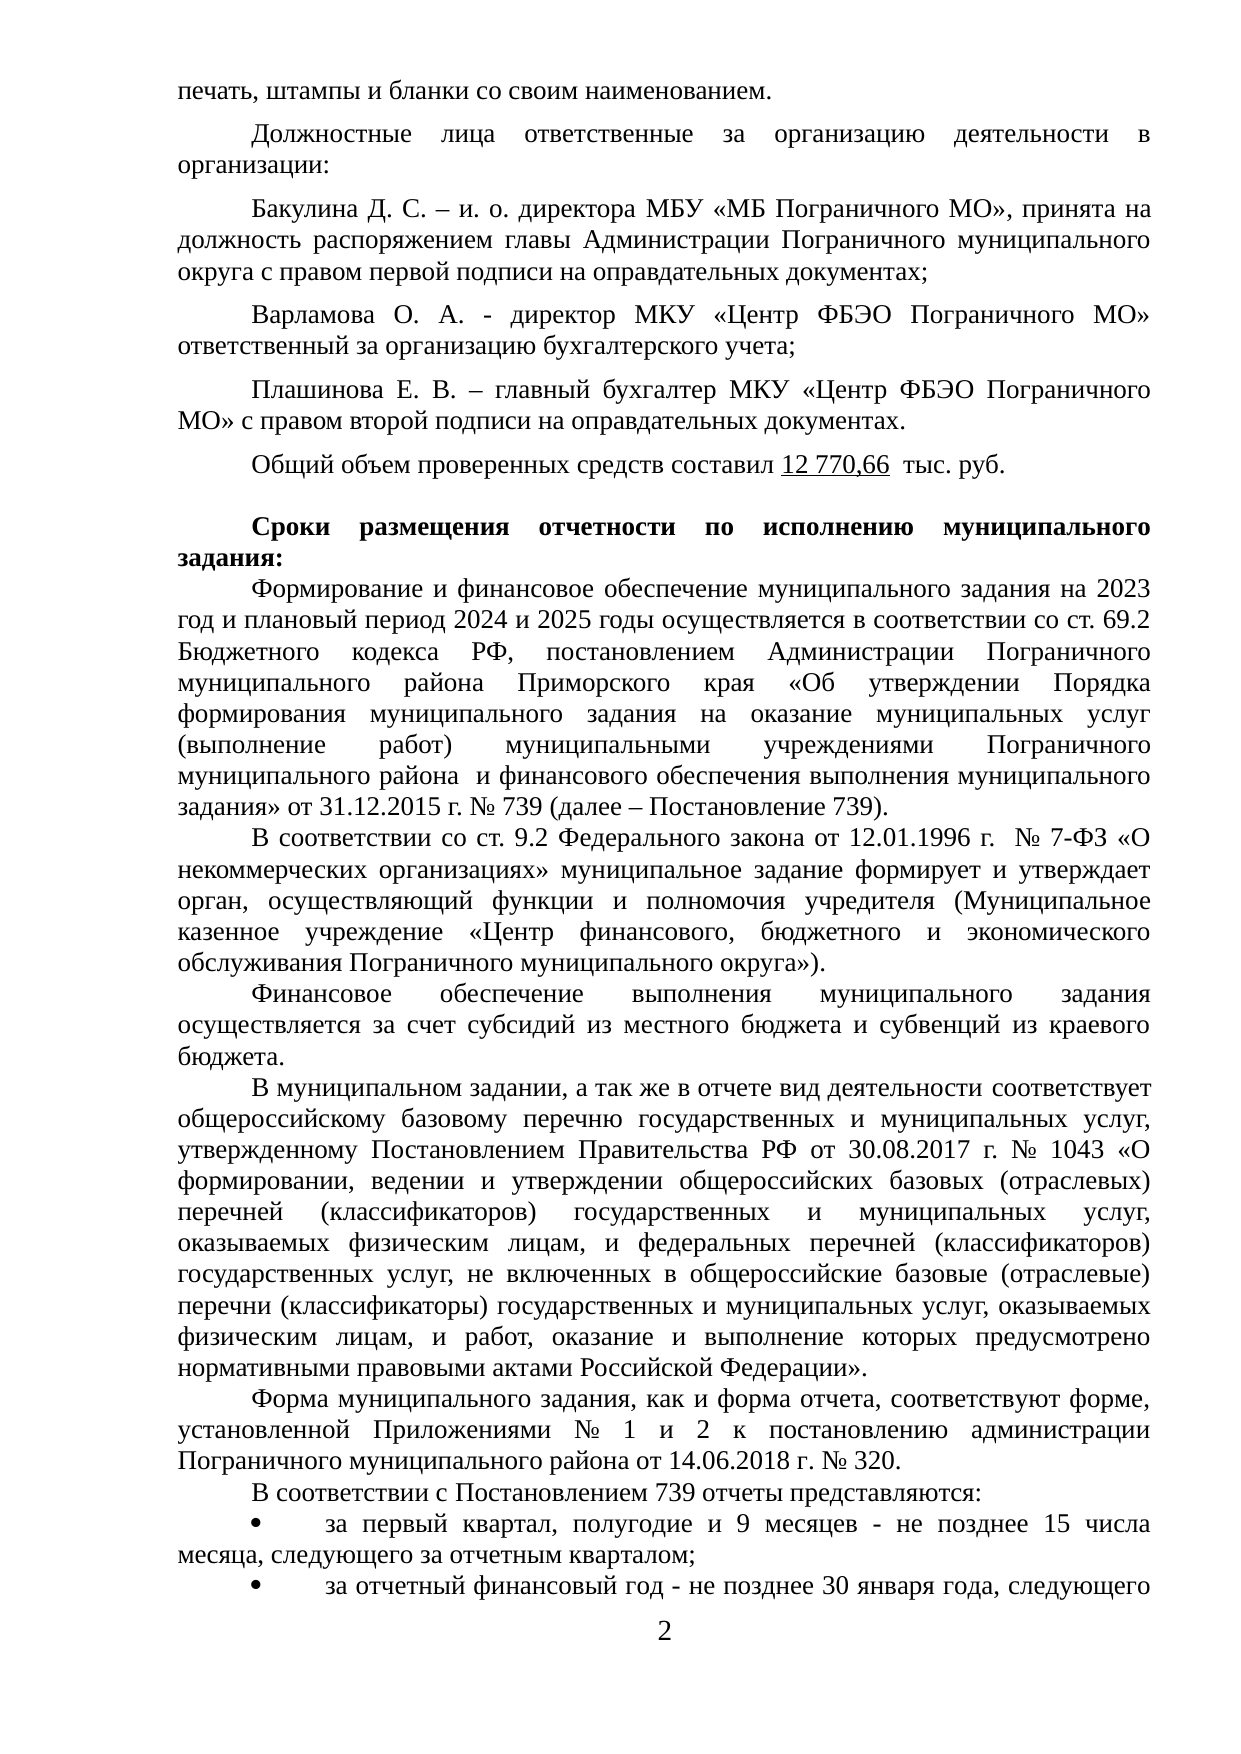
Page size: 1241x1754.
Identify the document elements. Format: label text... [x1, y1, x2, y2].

text В соответствии со ст. 9.2 Федерального закона от 12.01.1996 г. № 7-ФЗ «О некоммерческих организациях» муниципальное задание формирует и утверждает орган, осуществляющий функции и полномочия учредителя (Муниципальное казенное учреждение «Центр финансового, бюджетного и экономического обслуживания Пограничного муниципального округа»). [177, 822, 1152, 977]
text Должностные лица ответственные за организацию деятельности в организации: [177, 117, 1152, 180]
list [177, 1569, 1152, 1600]
text В соответствии с Постановлением 739 отчеты представляются: [177, 1476, 1152, 1507]
text Формирование и финансовое обеспечение муниципального задания на 2023 год и плановый период 2024 и 2025 годы осуществляется в соответствии со ст. 69.2 Бюджетного кодекса РФ, постановлением Администрации Пограничного муниципального района Приморского края «Об утверждении Порядка формирования муниципального задания на оказание муниципальных услуг (выполнение работ) муниципальными учреждениями Пограничного муниципального района и финансового обеспечения выполнения муниципального задания» от 31.12.2015 г. № 739 (далее – Постановление 739). [177, 572, 1152, 822]
text Бакулина Д. С. – и. о. директора МБУ «МБ Пограничного МО», принята на должность распоряжением главы Администрации Пограничного муниципального округа с правом первой подписи на оправдательных документах; [177, 192, 1152, 286]
text Сроки размещения отчетности по исполнению муниципального задания: [177, 510, 1152, 572]
text Общий объем проверенных средств составил 12 770,66 тыс. руб. [177, 448, 1152, 479]
text Варламова О. А. - директор МКУ «Центр ФБЭО Пограничного МО» ответственный за организацию бухгалтерского учета; [177, 298, 1152, 361]
text Финансовое обеспечение выполнения муниципального задания осуществляется за счет субсидий из местного бюджета и субвенций из краевого бюджета. [177, 977, 1152, 1071]
text Форма муниципального задания, как и форма отчета, соответствуют форме, установленной Приложениями № 1 и 2 к постановлению администрации Пограничного муниципального района от 14.06.2018 г. № 320. [177, 1382, 1152, 1476]
list за первый квартал, полугодие и 9 месяцев - не позднее 15 числа месяца, следующего за отчетным кварталом; [177, 1507, 1152, 1569]
text В муниципальном задании, а так же в отчете вид деятельности соответствует общероссийскому базовому перечню государственных и муниципальных услуг, утвержденному Постановлением Правительства РФ от 30.08.2017 г. № 1043 «О формировании, ведении и утверждении общероссийских базовых (отраслевых) перечней (классификаторов) государственных и муниципальных услуг, оказываемых физическим лицам, и федеральных перечней (классификаторов) государственных услуг, не включенных в общероссийские базовые (отраслевые) перечни (классификаторы) государственных и муниципальных услуг, оказываемых физическим лицам, и работ, оказание и выполнение которых предусмотрено нормативными правовыми актами Российской Федерации». [177, 1071, 1152, 1382]
text Плашинова Е. В. – главный бухгалтер МКУ «Центр ФБЭО Пограничного МО» с правом второй подписи на оправдательных документах. [177, 373, 1152, 435]
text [177, 74, 1152, 105]
